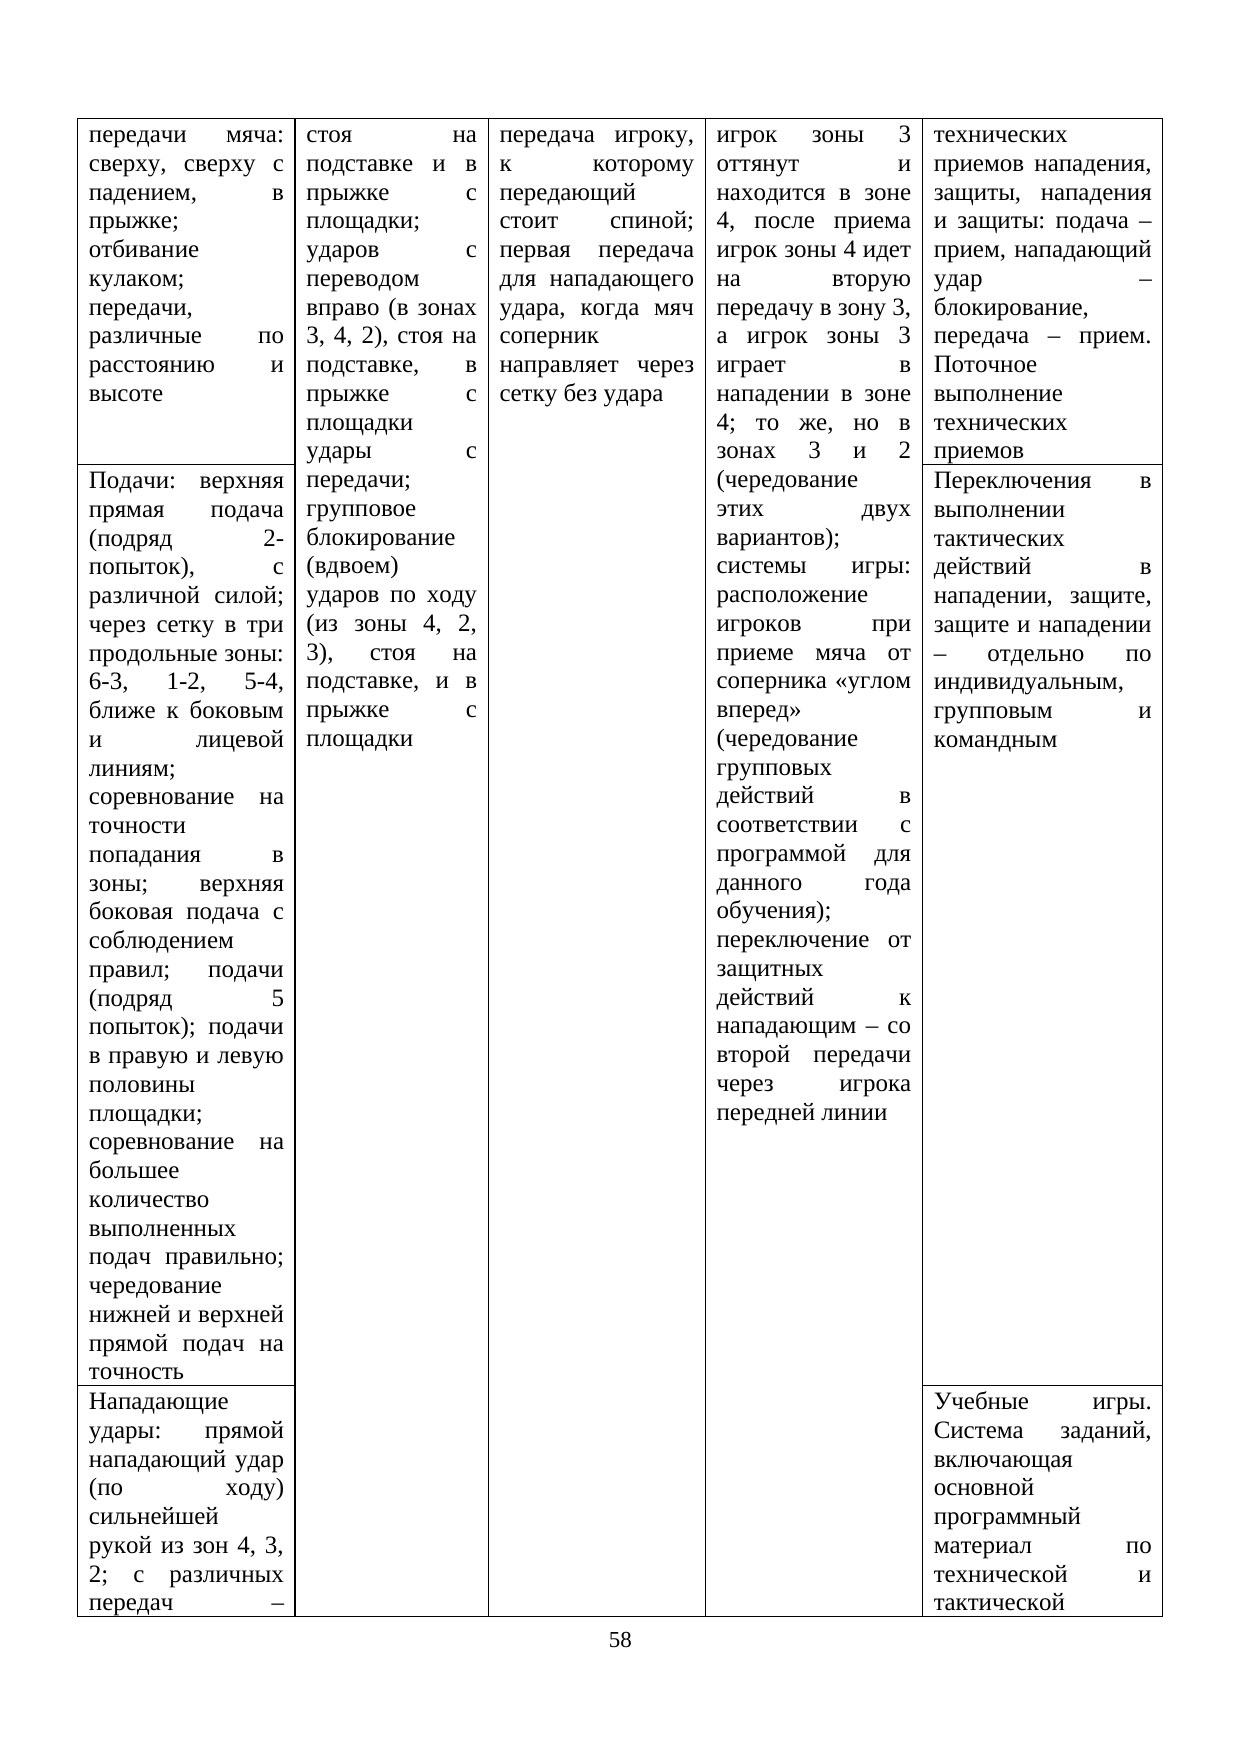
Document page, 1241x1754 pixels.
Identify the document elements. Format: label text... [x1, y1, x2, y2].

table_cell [923, 1386, 1162, 1616]
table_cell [923, 119, 1162, 464]
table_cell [78, 119, 294, 464]
table_cell Переключения в выполнении тактических действий в нападении, защите, защите и нападении – отдельно по индивидуальным, групповым и командным [923, 465, 1162, 1385]
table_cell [78, 1386, 294, 1616]
table_cell Подачи: верхняя прямая подача (подряд 2- попыток), с различной силой; через сетку в три продольные зоны: 6-3, 1-2, 5-4, ближе к боковым и лицевой линиям; соревнование на точности попадания в зоны; верхняя боковая подача с соблюдением правил; подачи (подряд 5 попыток); подачи в правую и левую половины площадки; соревнование на большее количество выполненных подач правильно; чередование нижней и верхней прямой подач на точность [78, 465, 294, 1385]
